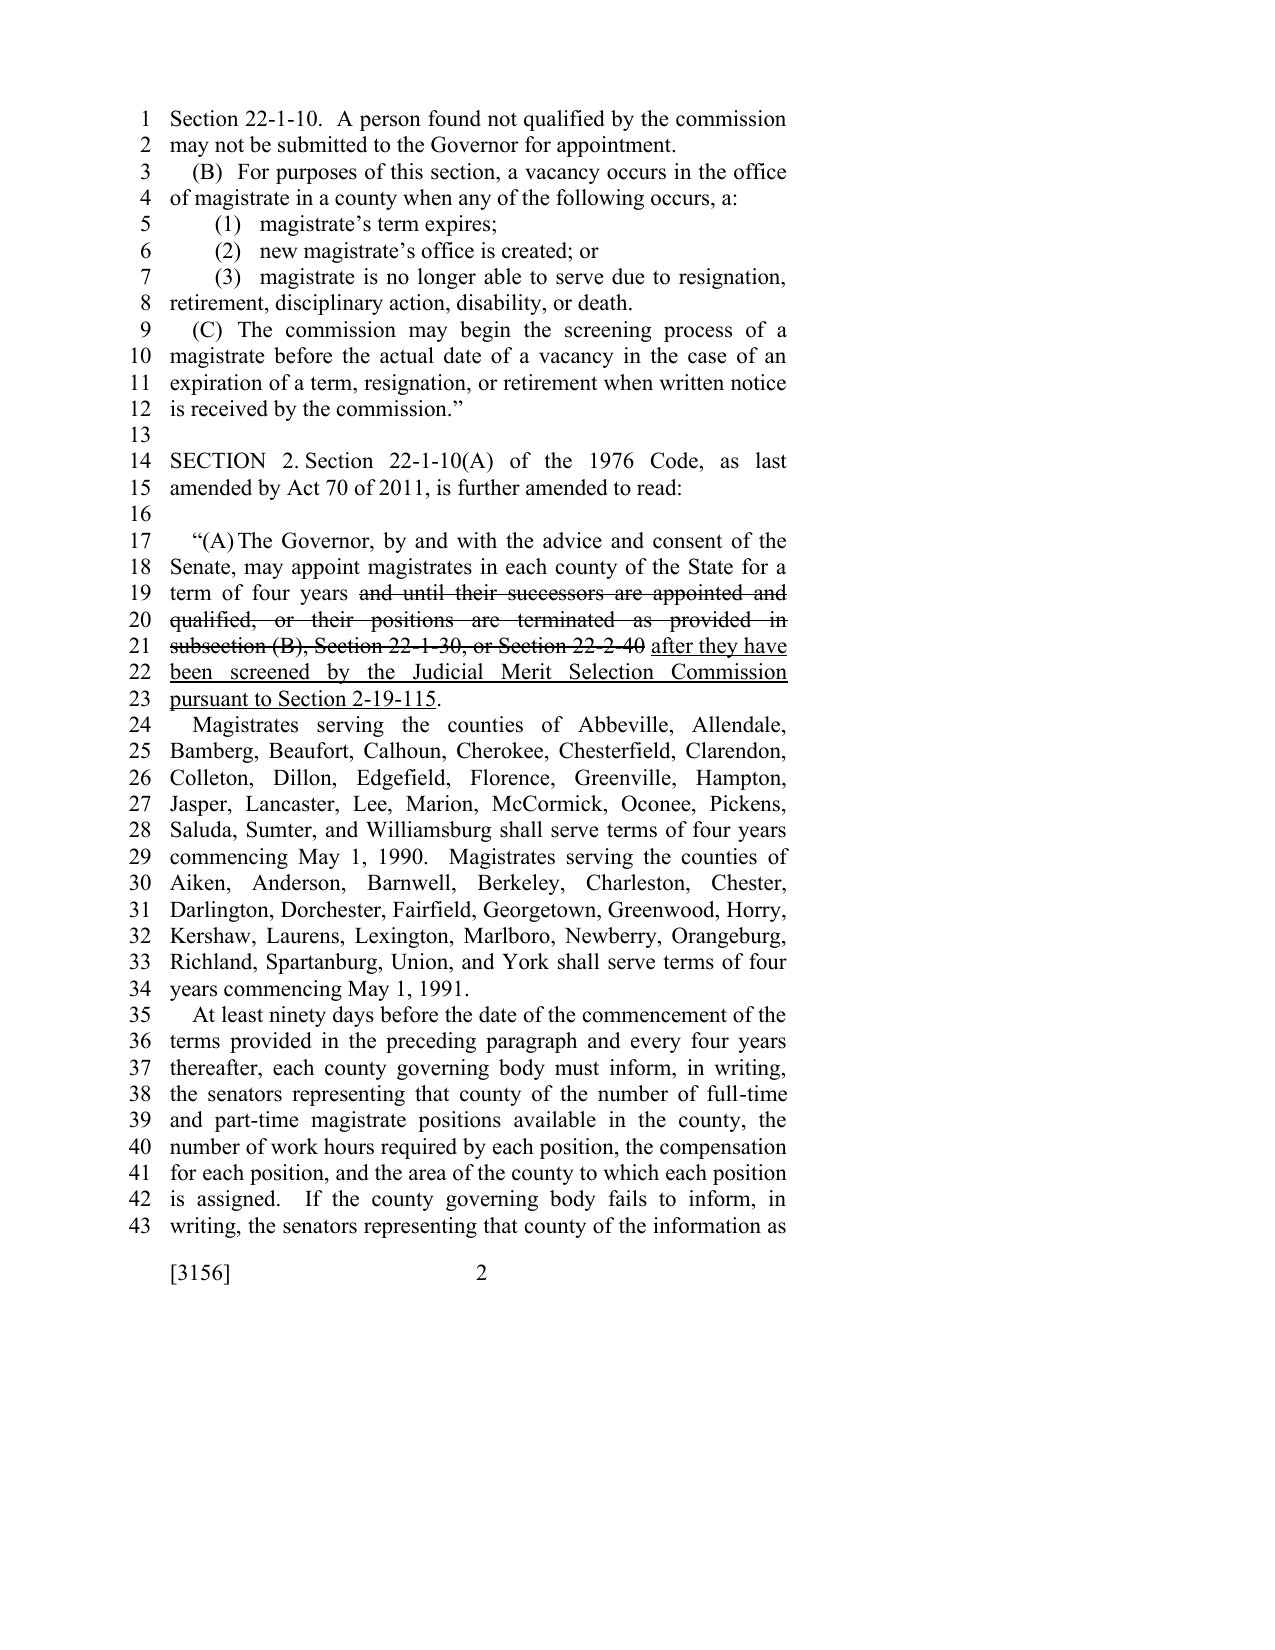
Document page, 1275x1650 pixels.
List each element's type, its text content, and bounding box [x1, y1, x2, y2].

list “(A) The Governor, by and with the advice and consent of the Senate, may appoint magistrates in each county of the State for a term of four years and until their successors are appointed and qualified, or their positions are terminated as provided in subsection (B), Section 22-1-30, or Section 22-2-40 after they have been screened by the Judicial Merit Selection Commission pursuant to Section 2-19-115. [169, 527, 787, 620]
text (C) The commission may begin the screening process of a magistrate before the actual date of a vacancy in the case of an expiration of a term, resignation, or retirement when written notice is received by the commission.” [169, 316, 787, 421]
text (1) magistrate’s term expires; [169, 210, 787, 237]
list “(A) The Governor, by and with the advice and consent of the Senate, may appoint magistrates in each county of the State for a term of four years and until their successors are appointed and qualified, or their positions are terminated as provided in subsection (B), Section 22-1-30, or Section 22-2-40 after they have been screened by the Judicial Merit Selection Commission pursuant to Section 2-19-115. [169, 621, 787, 681]
text (3) magistrate is no longer able to serve due to resignation, retirement, disciplinary action, disability, or death. [169, 263, 787, 316]
text SECTION 2. Section 22-1-10(A) of the 1976 Code, as last amended by Act 70 of 2011, is further amended to read: [169, 448, 787, 500]
text (B) For purposes of this section, a vacancy occurs in the office of magistrate in a county when any of the following occurs, a: [169, 158, 787, 210]
text Magistrates serving the counties of Abbeville, Allendale, Bamberg, Beaufort, Calhoun, Cherokee, Chesterfield, Clarendon, Colleton, Dillon, Edgefield, Florence, Greenville, Hampton, Jasper, Lancaster, Lee, Marion, McCormick, Oconee, Pickens, Saluda, Sumter, and Williamsburg shall serve terms of four years commencing May 1, 1990. Magistrates serving the counties of Aiken, Anderson, Barnwell, Berkeley, Charleston, Chester, Darlington, Dorchester, Fairfield, Georgetown, Greenwood, Horry, Kershaw, Laurens, Lexington, Marlboro, Newberry, Orangeburg, Richland, Spartanburg, Union, and York shall serve terms of four years commencing May 1, 1991. [169, 711, 787, 1001]
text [169, 105, 787, 158]
text (2) new magistrate’s office is created; or [169, 237, 787, 263]
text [169, 1001, 787, 1238]
